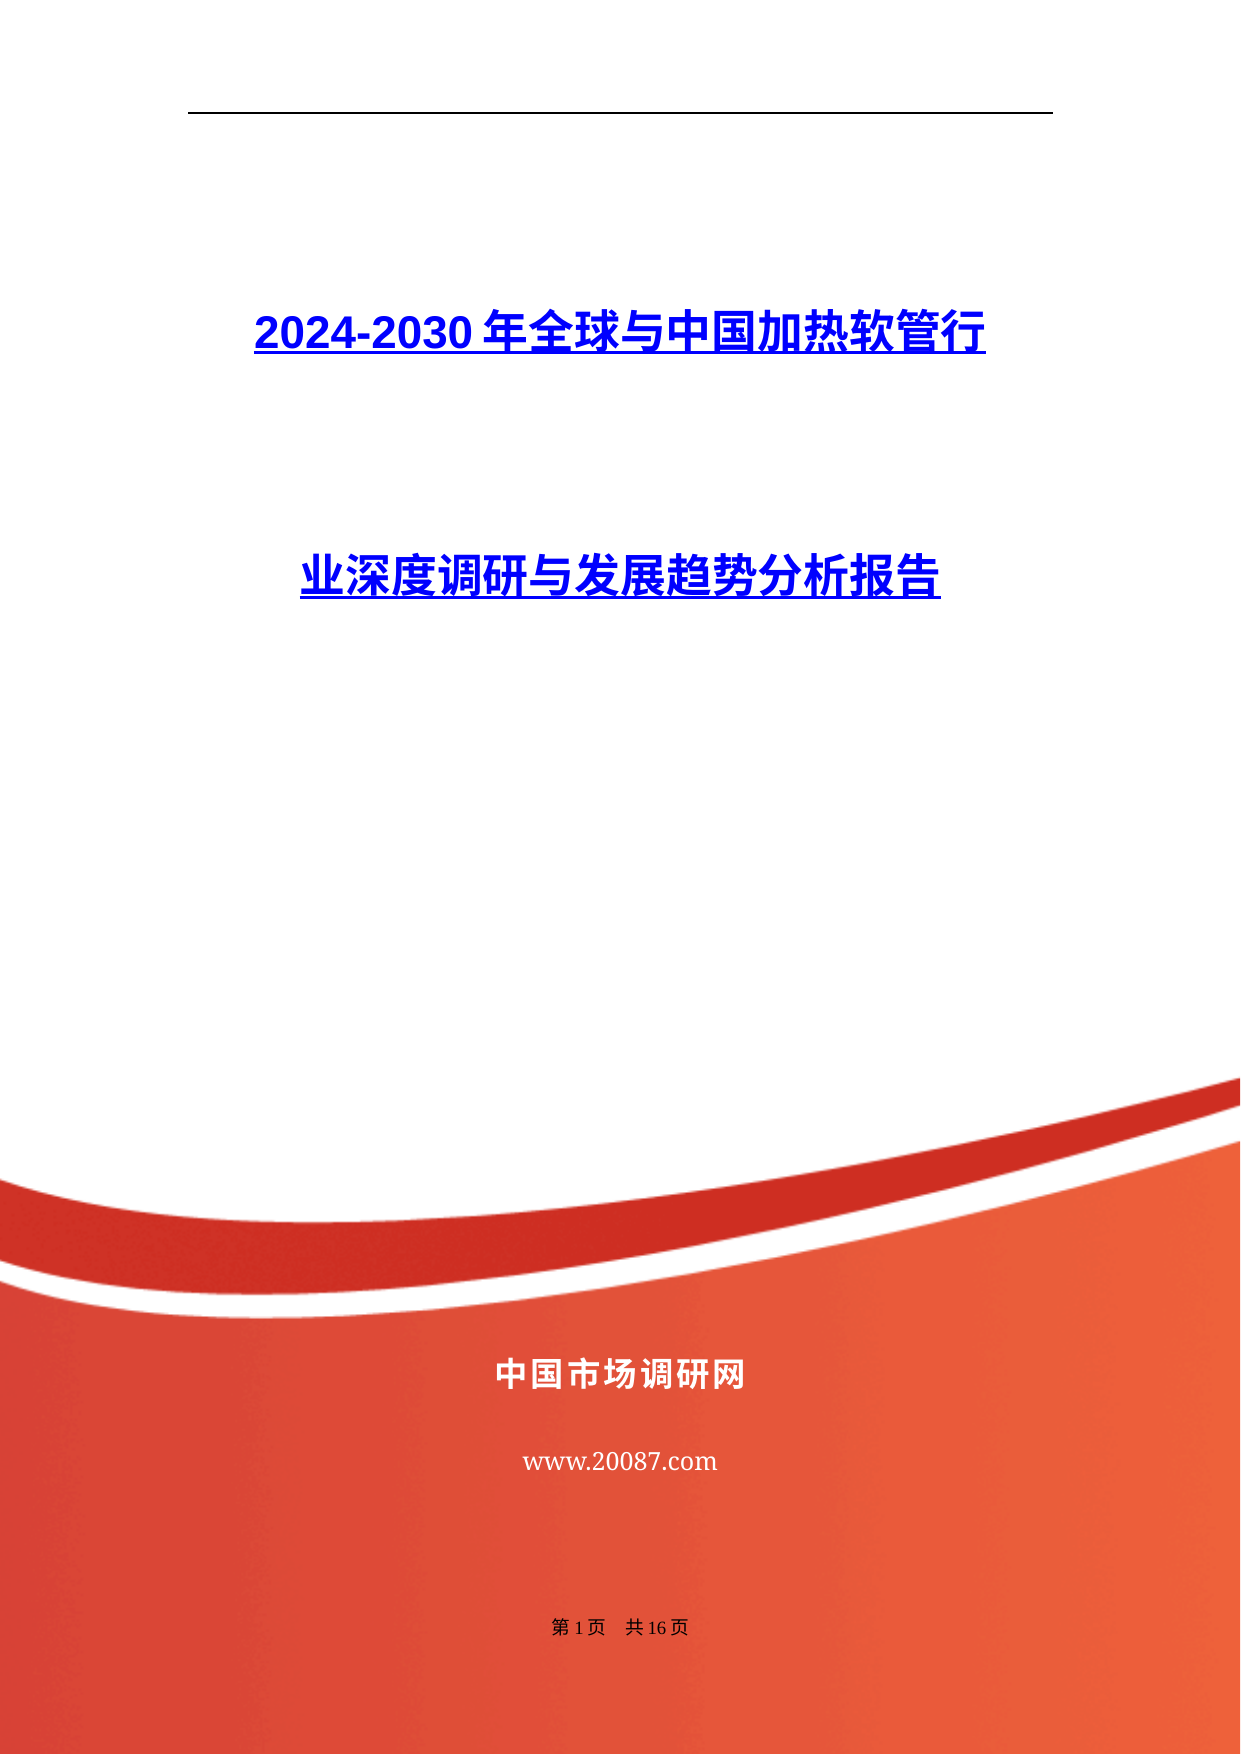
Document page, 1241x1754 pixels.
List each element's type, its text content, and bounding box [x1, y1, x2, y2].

text www.20087.com [187, 1428, 1053, 1493]
table_header 2024-2030年全球与中国加热软管行业深度调研与发展趋势分析报告 [188, 207, 1053, 773]
subtitle 中国市场调研网 [187, 1339, 1053, 1404]
picture [0, 1006, 1241, 1754]
